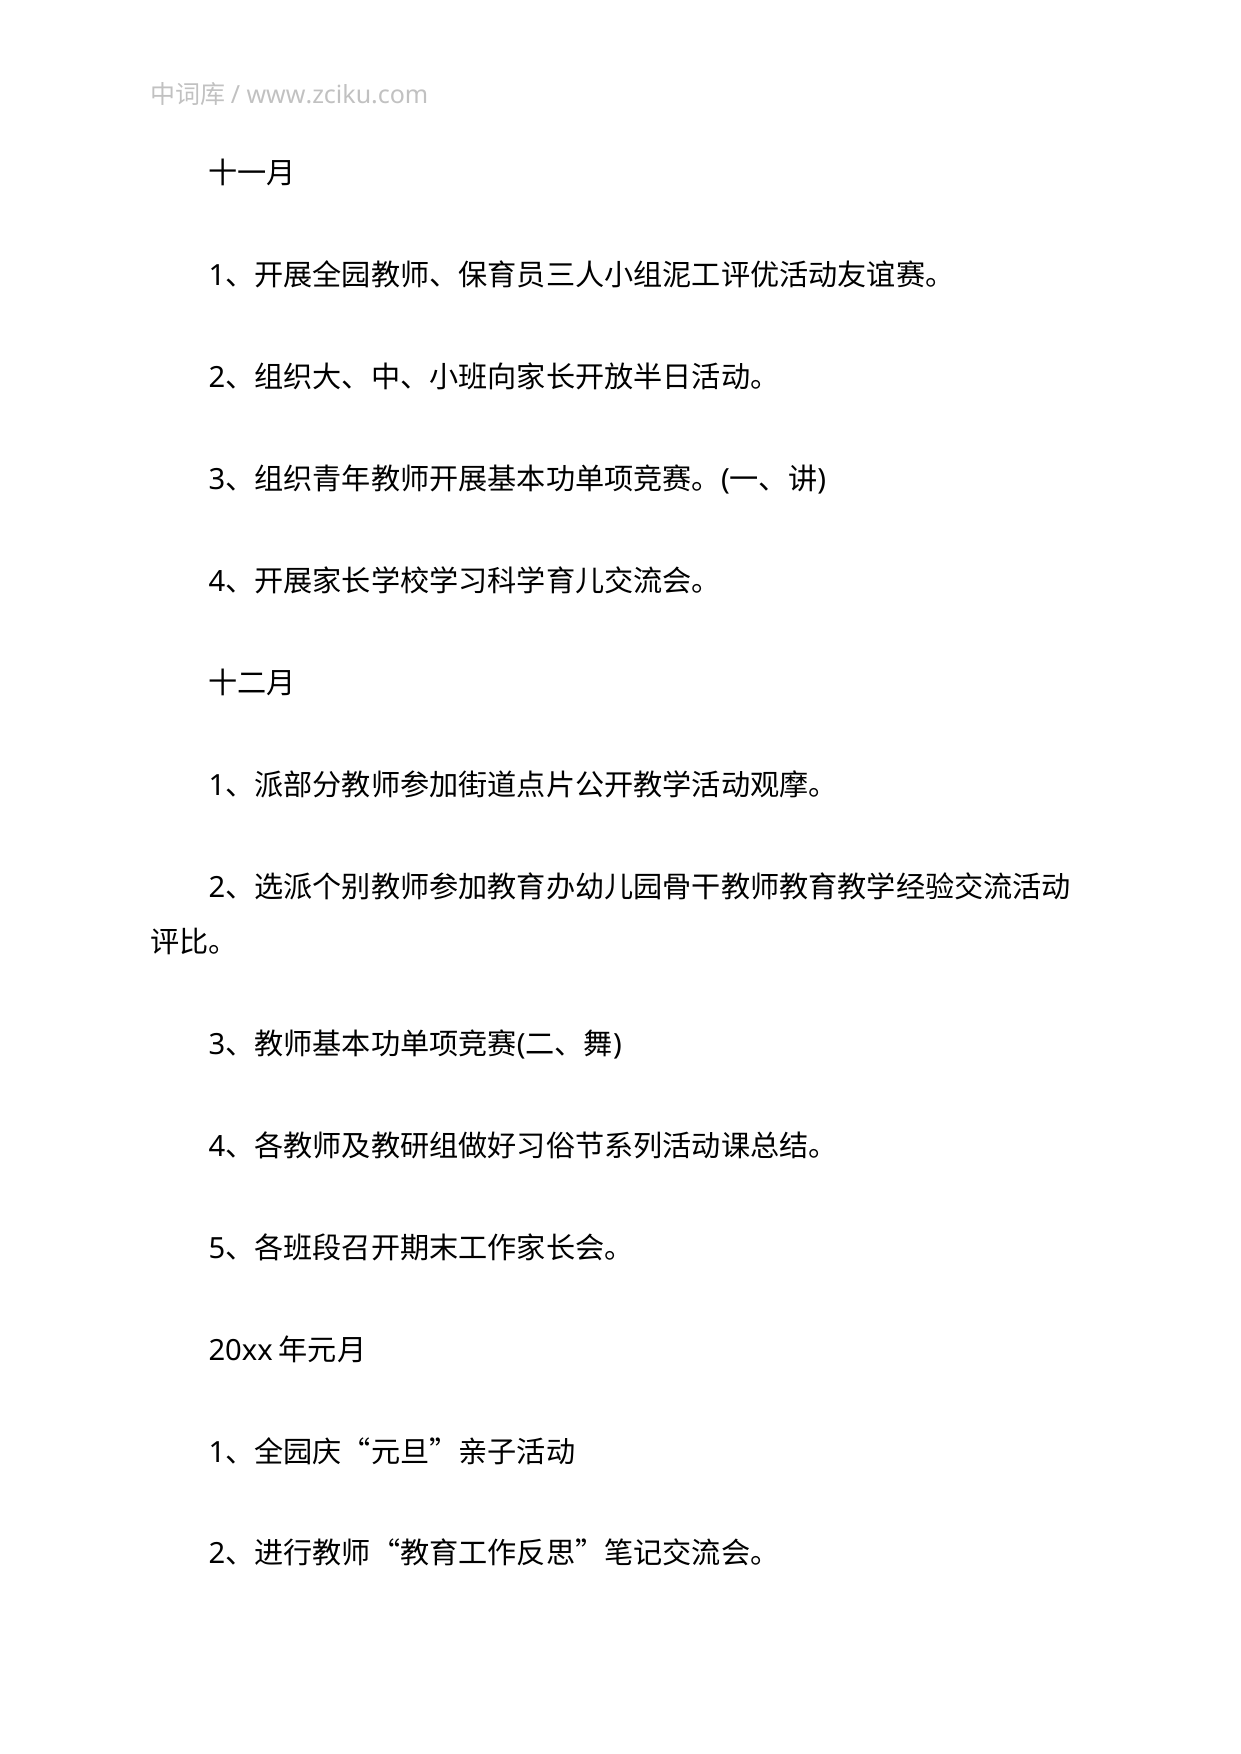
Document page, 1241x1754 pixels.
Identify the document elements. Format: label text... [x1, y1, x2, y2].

text 1、派部分教师参加街道点片公开教学活动观摩。 [150, 761, 1090, 804]
text 4、开展家长学校学习科学育儿交流会。 [150, 558, 1090, 600]
text 20xx年元月 [150, 1326, 1090, 1368]
text 1、开展全园教师、保育员三人小组泥工评优活动友谊赛。 [150, 252, 1090, 294]
text 3、组织青年教师开展基本功单项竞赛。(一、讲) [150, 456, 1090, 498]
text 2、选派个别教师参加教育办幼儿园骨干教师教育教学经验交流活动评比。 [150, 863, 1090, 961]
text 2、进行教师“教育工作反思”笔记交流会。 [150, 1530, 1090, 1572]
text 5、各班段召开期末工作家长会。 [150, 1224, 1090, 1267]
text 4、各教师及教研组做好习俗节系列活动课总结。 [150, 1122, 1090, 1164]
text 1、全园庆“元旦”亲子活动 [150, 1428, 1090, 1471]
text 十一月 [150, 150, 1090, 192]
text 十二月 [150, 660, 1090, 702]
text 2、组织大、中、小班向家长开放半日活动。 [150, 354, 1090, 396]
text 3、教师基本功单项竞赛(二、舞) [150, 1020, 1090, 1063]
